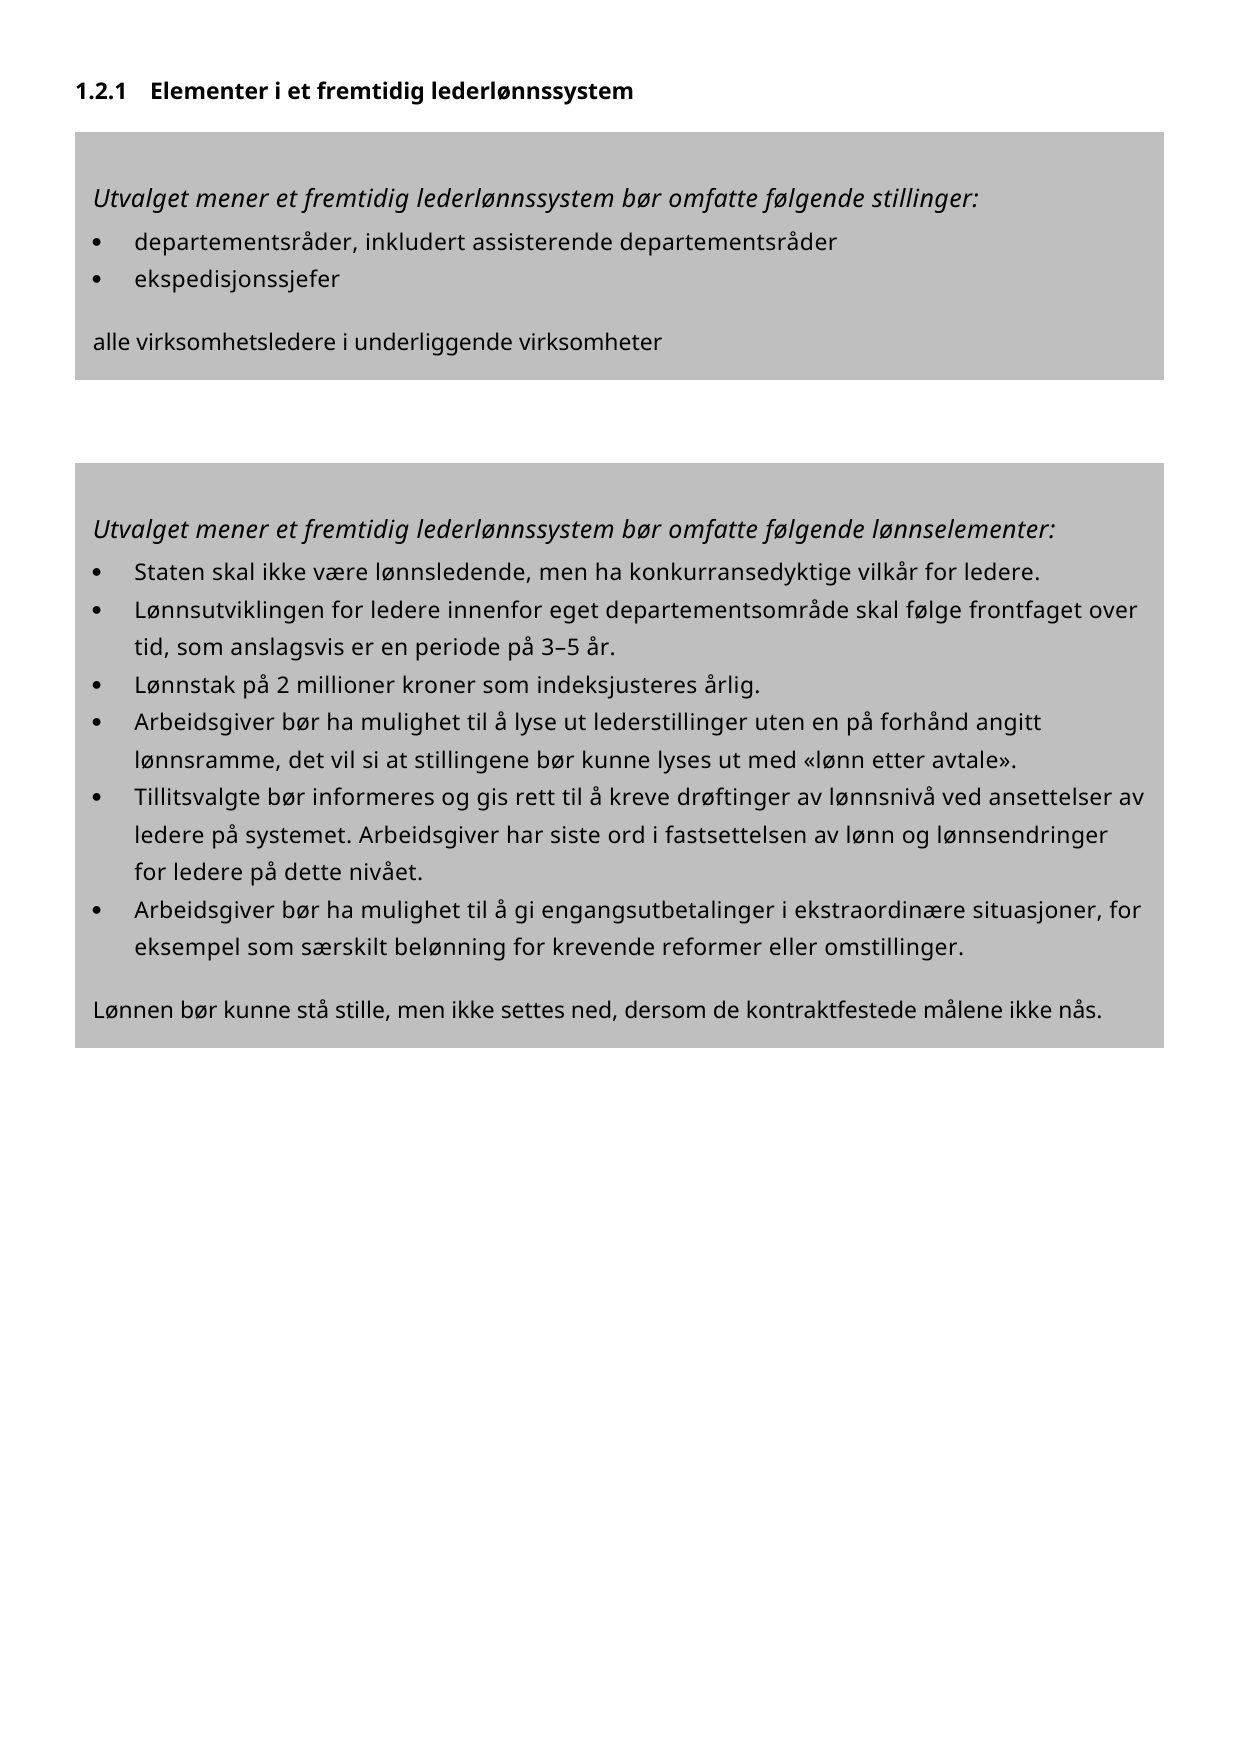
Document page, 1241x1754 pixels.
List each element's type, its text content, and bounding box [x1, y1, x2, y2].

table_header Utvalget mener et fremtidig lederlønnssystem bør omfatte følgende lønnselementer: Staten skal ikke være lønnsledende, men ha konkurransedyktige vilkår for ledere. Lønnsutviklingen for ledere innenfor eget departementsområde skal følge frontfaget over tid, som anslagsvis er en periode på 3–5 år. Lønnstak på 2 millioner kroner som indeksjusteres årlig. Arbeidsgiver bør ha mulighet til å lyse ut lederstillinger uten en på forhånd angitt lønnsramme, det vil si at stillingene bør kunne lyses ut med «lønn etter avtale». Tillitsvalgte bør informeres og gis rett til å kreve drøftinger av lønnsnivå ved ansettelser av ledere på systemet. Arbeidsgiver har siste ord i fastsettelsen av lønn og lønnsendringer for ledere på dette nivået. Arbeidsgiver bør ha mulighet til å gi engangsutbetalinger i ekstraordinære situasjoner, for eksempel som særskilt belønning for krevende reformer eller omstillinger. Lønnen bør kunne stå stille, men ikke settes ned, dersom de kontraktfestede målene ikke nås. [75, 463, 1164, 1048]
table_header Utvalget mener et fremtidig lederlønnssystem bør omfatte følgende stillinger: departementsråder, inkludert assisterende departementsråder ekspedisjonssjefer alle virksomhetsledere i underliggende virksomheter [75, 132, 1164, 379]
subtitle Elementer i et fremtidig lederlønnssystem [75, 75, 1165, 106]
